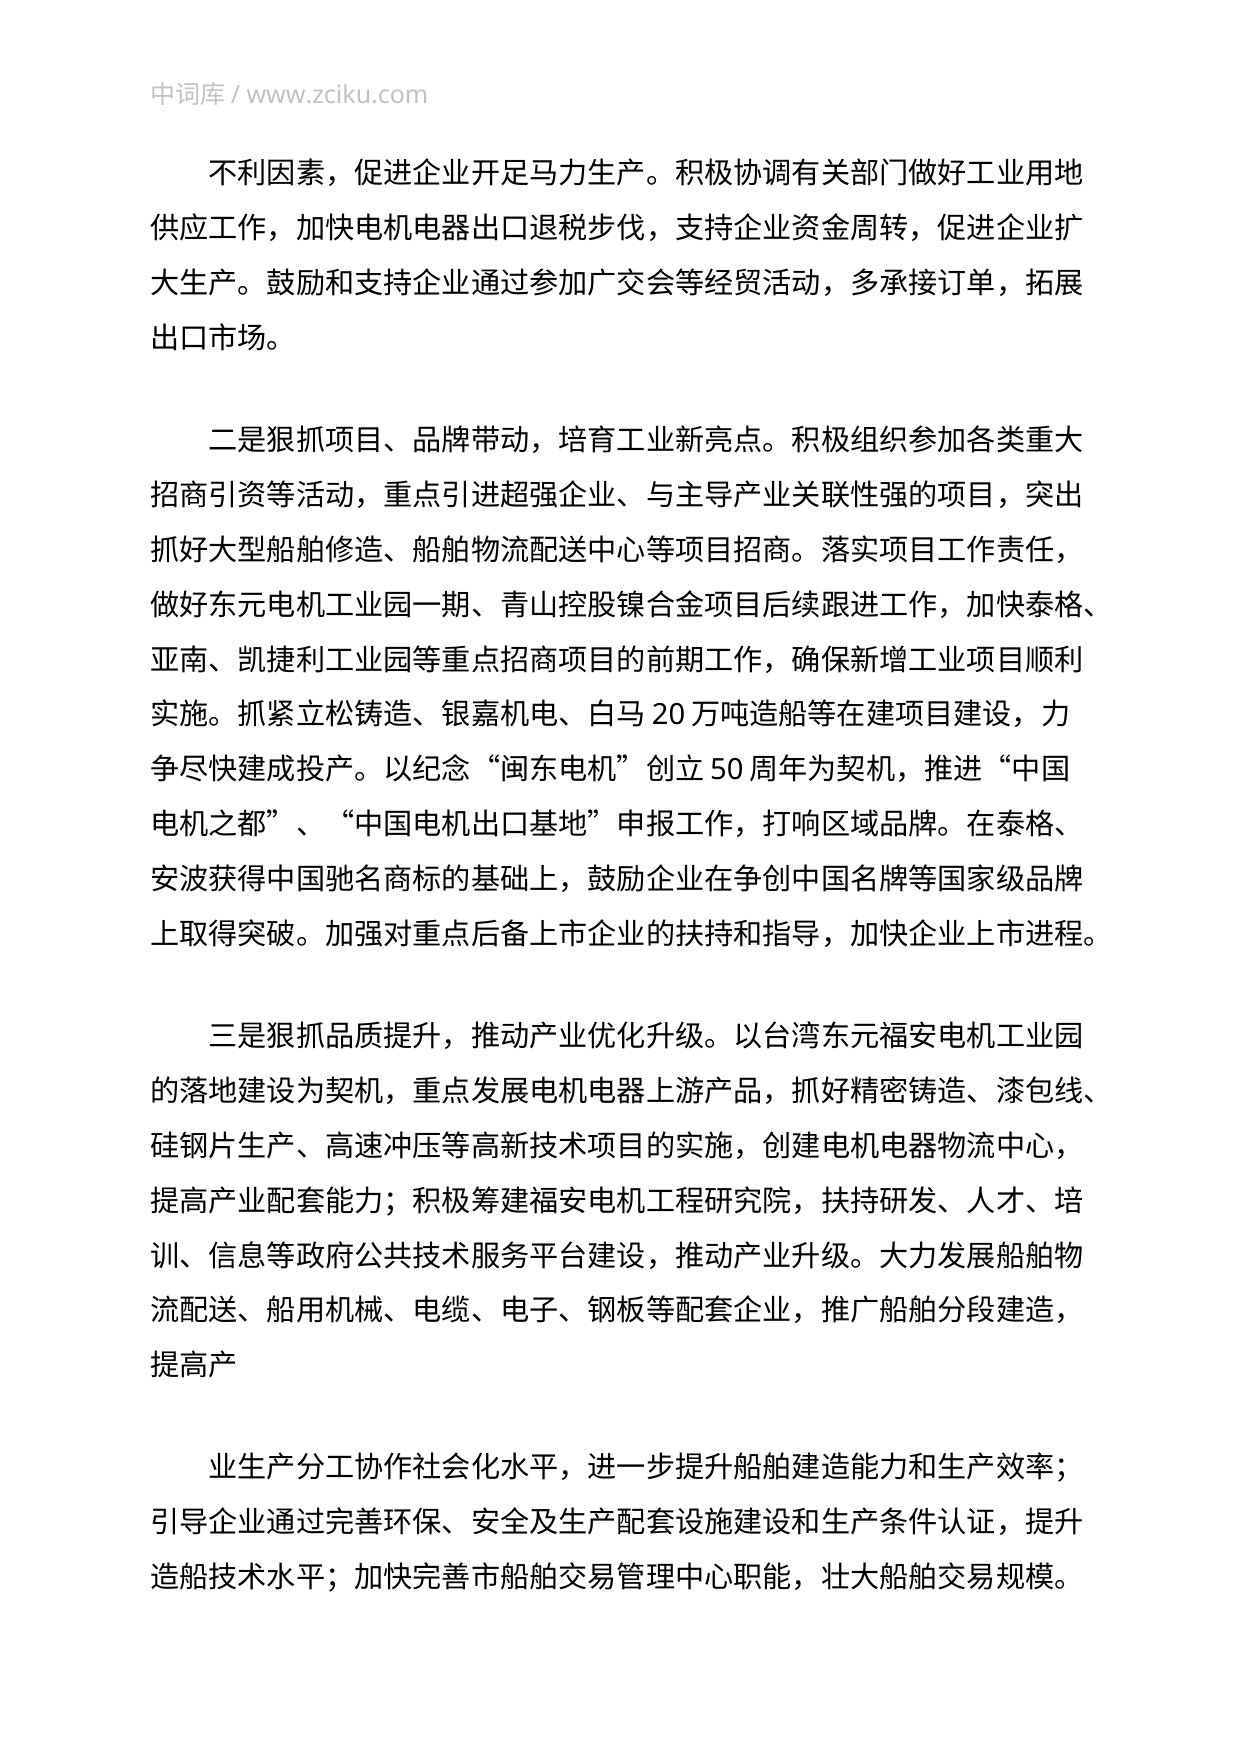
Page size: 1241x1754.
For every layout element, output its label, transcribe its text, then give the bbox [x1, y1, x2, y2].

text 不利因素，促进企业开足马力生产。积极协调有关部门做好工业用地供应工作，加快电机电器出口退税步伐，支持企业资金周转，促进企业扩大生产。鼓励和支持企业通过参加广交会等经贸活动，多承接订单，拓展出口市场。 [150, 150, 1090, 357]
text 业生产分工协作社会化水平，进一步提升船舶建造能力和生产效率；引导企业通过完善环保、安全及生产配套设施建设和生产条件认证，提升造船技术水平；加快完善市船舶交易管理中心职能，壮大船舶交易规模。 [150, 1444, 1090, 1596]
text 三是狠抓品质提升，推动产业优化升级。以台湾东元福安电机工业园的落地建设为契机，重点发展电机电器上游产品，抓好精密铸造、漆包线、硅钢片生产、高速冲压等高新技术项目的实施，创建电机电器物流中心，提高产业配套能力；积极筹建福安电机工程研究院，扶持研发、人才、培训、信息等政府公共技术服务平台建设，推动产业升级。大力发展船舶物流配送、船用机械、电缆、电子、钢板等配套企业，推广船舶分段建造，提高产 [150, 1012, 1090, 1384]
text 二是狠抓项目、品牌带动，培育工业新亮点。积极组织参加各类重大招商引资等活动，重点引进超强企业、与主导产业关联性强的项目，突出抓好大型船舶修造、船舶物流配送中心等项目招商。落实项目工作责任，做好东元电机工业园一期、青山控股镍合金项目后续跟进工作，加快泰格、亚南、凯捷利工业园等重点招商项目的前期工作，确保新增工业项目顺利实施。抓紧立松铸造、银嘉机电、白马20万吨造船等在建项目建设，力争尽快建成投产。以纪念“闽东电机”创立50周年为契机，推进“中国电机之都”、“中国电机出口基地”申报工作，打响区域品牌。在泰格、安波获得中国驰名商标的基础上，鼓励企业在争创中国名牌等国家级品牌上取得突破。加强对重点后备上市企业的扶持和指导，加快企业上市进程。 [150, 416, 1090, 953]
